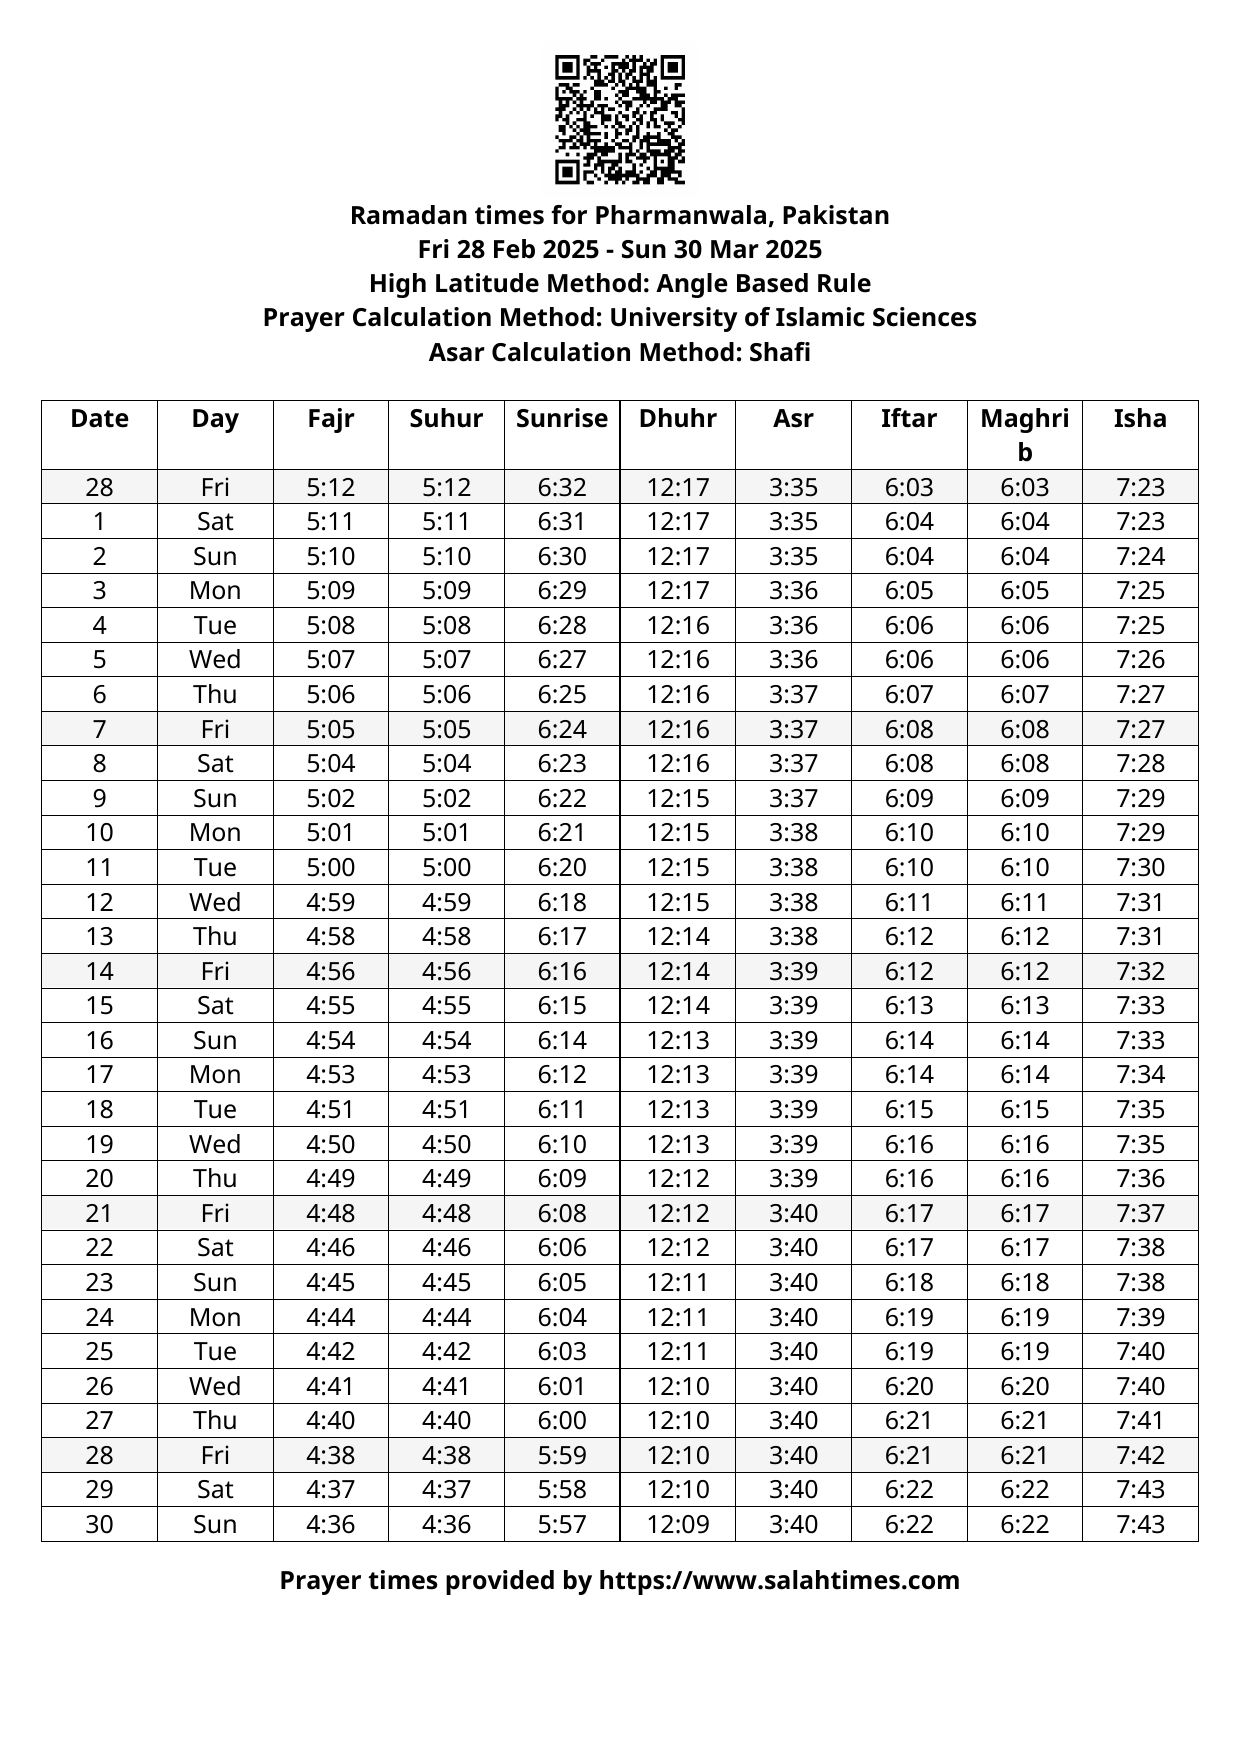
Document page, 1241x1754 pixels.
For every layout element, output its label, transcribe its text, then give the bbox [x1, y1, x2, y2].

table_cell 6:21 [505, 816, 619, 849]
table_cell 7:30 [1083, 850, 1198, 884]
table_cell 25 [42, 1334, 157, 1368]
table_header Iftar [852, 401, 967, 469]
table_cell 4:37 [389, 1473, 504, 1506]
table_cell Sat [158, 1231, 273, 1264]
table_cell 6:16 [968, 1161, 1082, 1195]
table_cell 5:00 [389, 850, 504, 884]
table_cell Tue [158, 1334, 273, 1368]
table_cell 6:28 [505, 608, 619, 642]
table_cell 6:27 [505, 643, 619, 676]
table_cell 26 [42, 1369, 157, 1402]
table_cell 5:05 [274, 712, 388, 745]
table_cell 3:40 [736, 1300, 851, 1333]
table_cell 4:40 [389, 1404, 504, 1437]
table_cell 6:04 [968, 539, 1082, 572]
table_cell 6:08 [968, 712, 1082, 745]
text Asar Calculation Method: Shafi [42, 334, 1198, 368]
table_cell 7:25 [1083, 574, 1198, 607]
table_cell 7:36 [1083, 1161, 1198, 1195]
table_cell 4:55 [274, 989, 388, 1022]
table_cell 6:13 [852, 989, 967, 1022]
table_cell 6:17 [968, 1231, 1082, 1264]
table_cell 6:06 [968, 643, 1082, 676]
table_cell 6:17 [852, 1231, 967, 1264]
table_cell 7:23 [1083, 504, 1198, 538]
table_cell 6:19 [852, 1300, 967, 1333]
table_cell 4:55 [389, 989, 504, 1022]
table_cell 6:07 [968, 677, 1082, 711]
table_cell 4:50 [389, 1127, 504, 1160]
table_cell 5:09 [274, 574, 388, 607]
table_cell 12:16 [621, 746, 735, 780]
table_cell 6:18 [852, 1265, 967, 1299]
table_cell 6:24 [505, 712, 619, 745]
table_cell 4:44 [274, 1300, 388, 1333]
table_cell 5:12 [274, 470, 388, 503]
table_cell 6:16 [968, 1127, 1082, 1160]
table_cell Fri [158, 1438, 273, 1472]
table_cell 4:48 [389, 1196, 504, 1229]
table_cell 7:25 [1083, 608, 1198, 642]
table_cell 3:40 [736, 1404, 851, 1437]
table_cell 4:49 [389, 1161, 504, 1195]
table_cell 24 [42, 1300, 157, 1333]
table_cell Mon [158, 574, 273, 607]
table_cell 29 [42, 1473, 157, 1506]
table_cell 6:10 [968, 816, 1082, 849]
table_cell 16 [42, 1023, 157, 1057]
text Prayer times provided by https://www.salahtimes.com [42, 1563, 1198, 1597]
table_cell 6:14 [852, 1058, 967, 1091]
table_cell 5:01 [389, 816, 504, 849]
table_cell 3:39 [736, 954, 851, 987]
table_cell 7:27 [1083, 712, 1198, 745]
table_cell 3:40 [736, 1473, 851, 1506]
table_header Isha [1083, 401, 1198, 469]
table_cell 2 [42, 539, 157, 572]
table_cell 11 [42, 850, 157, 884]
table_cell 6:09 [852, 781, 967, 814]
table_cell Sun [158, 781, 273, 814]
table_cell 27 [42, 1404, 157, 1437]
table_cell 12:15 [621, 850, 735, 884]
table_cell 4:48 [274, 1196, 388, 1229]
table_cell 4:38 [389, 1438, 504, 1472]
table_cell 7:27 [1083, 677, 1198, 711]
table_cell 5:08 [274, 608, 388, 642]
table_cell 3:40 [736, 1196, 851, 1229]
table_cell 6:12 [852, 954, 967, 987]
table_cell 6:12 [505, 1058, 619, 1091]
table_cell Tue [158, 1092, 273, 1126]
table_cell 5:04 [389, 746, 504, 780]
table_cell 3:37 [736, 746, 851, 780]
table_cell 6:16 [852, 1161, 967, 1195]
table_cell 3:39 [736, 1058, 851, 1091]
table_cell 12:10 [621, 1438, 735, 1472]
table_cell Fri [158, 470, 273, 503]
table_cell 6:03 [505, 1334, 619, 1368]
table_cell 5:12 [389, 470, 504, 503]
table_cell 15 [42, 989, 157, 1022]
table_cell 4:53 [274, 1058, 388, 1091]
table_cell Thu [158, 677, 273, 711]
table_cell 6:05 [505, 1265, 619, 1299]
table_cell 4:41 [274, 1369, 388, 1402]
table_cell 12:16 [621, 677, 735, 711]
table_cell 7:39 [1083, 1300, 1198, 1333]
table_cell 8 [42, 746, 157, 780]
table_cell 6:11 [505, 1092, 619, 1126]
picture [542, 41, 699, 198]
table_cell 7:38 [1083, 1231, 1198, 1264]
table_cell 6:04 [505, 1300, 619, 1333]
table_cell 5:02 [274, 781, 388, 814]
table_cell 7:35 [1083, 1092, 1198, 1126]
table_header Sunrise [505, 401, 619, 469]
table_cell 12:14 [621, 989, 735, 1022]
table_cell 6:00 [505, 1404, 619, 1437]
table_cell 3:36 [736, 574, 851, 607]
table_cell 4:54 [274, 1023, 388, 1057]
table_cell Sat [158, 1473, 273, 1506]
table_cell 3:37 [736, 677, 851, 711]
table_cell 3:38 [736, 885, 851, 918]
table_cell 6:20 [968, 1369, 1082, 1402]
table_cell 6:23 [505, 746, 619, 780]
table_cell 30 [42, 1507, 157, 1541]
table_cell 6:10 [505, 1127, 619, 1160]
table_cell 7:41 [1083, 1404, 1198, 1437]
table_cell 6:03 [852, 470, 967, 503]
table_cell 6:06 [968, 608, 1082, 642]
table_cell 6:14 [968, 1023, 1082, 1057]
table_cell 6:18 [505, 885, 619, 918]
table_cell 13 [42, 919, 157, 953]
table_cell 6:03 [968, 470, 1082, 503]
table_cell 6:01 [505, 1369, 619, 1402]
table_cell 5:04 [274, 746, 388, 780]
table_cell 4:59 [274, 885, 388, 918]
table_cell 3:40 [736, 1438, 851, 1472]
table_cell 3:40 [736, 1265, 851, 1299]
table_cell 6:19 [968, 1300, 1082, 1333]
table_cell 6:22 [968, 1473, 1082, 1506]
table_cell 12:12 [621, 1196, 735, 1229]
table_cell 6:20 [852, 1369, 967, 1402]
table_cell 6:31 [505, 504, 619, 538]
table_header Asr [736, 401, 851, 469]
table_cell 12:15 [621, 816, 735, 849]
table_cell 4:44 [389, 1300, 504, 1333]
table_cell 6:30 [505, 539, 619, 572]
table_cell 7:32 [1083, 954, 1198, 987]
table_cell 6:04 [852, 504, 967, 538]
table_cell 5:09 [389, 574, 504, 607]
table_cell 5:57 [505, 1507, 619, 1541]
table_cell 6:21 [968, 1404, 1082, 1437]
table_cell 6:09 [505, 1161, 619, 1195]
table_cell 4:37 [274, 1473, 388, 1506]
table_cell 4:51 [274, 1092, 388, 1126]
table_cell 3:36 [736, 643, 851, 676]
table_cell 3:35 [736, 470, 851, 503]
table_cell 3 [42, 574, 157, 607]
table_cell 12:10 [621, 1369, 735, 1402]
table_cell Fri [158, 954, 273, 987]
table_cell 6:32 [505, 470, 619, 503]
table_cell 5:59 [505, 1438, 619, 1472]
table_cell 3:38 [736, 816, 851, 849]
table_cell 12:09 [621, 1507, 735, 1541]
table_cell Sun [158, 1265, 273, 1299]
table_cell 7:42 [1083, 1438, 1198, 1472]
table_cell 4:56 [389, 954, 504, 987]
table_cell 28 [42, 470, 157, 503]
table_cell 5:05 [389, 712, 504, 745]
table_cell 4:54 [389, 1023, 504, 1057]
table_cell 6:04 [968, 504, 1082, 538]
table_cell 12:12 [621, 1161, 735, 1195]
table_cell 4:46 [274, 1231, 388, 1264]
table_cell 6:21 [852, 1438, 967, 1472]
table_cell 5:01 [274, 816, 388, 849]
table_cell 12:12 [621, 1231, 735, 1264]
table_cell 7:43 [1083, 1507, 1198, 1541]
table_header Day [158, 401, 273, 469]
table_cell 3:39 [736, 1092, 851, 1126]
table_cell 6:08 [852, 746, 967, 780]
table_cell 5:02 [389, 781, 504, 814]
table_cell Tue [158, 850, 273, 884]
table_cell 6:21 [852, 1404, 967, 1437]
table_cell 4:53 [389, 1058, 504, 1091]
table_cell 4:45 [274, 1265, 388, 1299]
table_cell 6:09 [968, 781, 1082, 814]
table_cell 3:39 [736, 1127, 851, 1160]
table_cell Sat [158, 504, 273, 538]
table_cell 6:06 [505, 1231, 619, 1264]
table_cell 7:35 [1083, 1127, 1198, 1160]
table_cell 5:10 [389, 539, 504, 572]
table_cell 4:46 [389, 1231, 504, 1264]
table_cell 6:15 [968, 1092, 1082, 1126]
table_cell 5:06 [274, 677, 388, 711]
table_cell 12:13 [621, 1092, 735, 1126]
table_header Date [42, 401, 157, 469]
table_cell 12:15 [621, 885, 735, 918]
table_cell 6:04 [852, 539, 967, 572]
table_cell Wed [158, 643, 273, 676]
text Ramadan times for Pharmanwala, Pakistan [42, 198, 1198, 232]
table_cell 12:17 [621, 470, 735, 503]
table_cell 3:40 [736, 1369, 851, 1402]
table_cell 6:14 [852, 1023, 967, 1057]
table_cell 6:19 [968, 1334, 1082, 1368]
table_cell 6:08 [968, 746, 1082, 780]
table_cell 7:40 [1083, 1369, 1198, 1402]
table_cell 12:17 [621, 574, 735, 607]
table_cell 6:19 [852, 1334, 967, 1368]
table_cell 12:13 [621, 1127, 735, 1160]
table_cell 18 [42, 1092, 157, 1126]
table_cell 6:17 [968, 1196, 1082, 1229]
table_cell 7:37 [1083, 1196, 1198, 1229]
table_cell 4:41 [389, 1369, 504, 1402]
table_cell Fri [158, 712, 273, 745]
table_cell 12:16 [621, 608, 735, 642]
table_cell 12:14 [621, 954, 735, 987]
table_cell 4:45 [389, 1265, 504, 1299]
table_cell 5:11 [389, 504, 504, 538]
table_cell 6:17 [505, 919, 619, 953]
table_cell 10 [42, 816, 157, 849]
table_cell 3:35 [736, 504, 851, 538]
table_cell Thu [158, 1404, 273, 1437]
table_cell 4:59 [389, 885, 504, 918]
table_cell 5:08 [389, 608, 504, 642]
table_cell Mon [158, 1300, 273, 1333]
table_cell 7:29 [1083, 781, 1198, 814]
table_cell 4:50 [274, 1127, 388, 1160]
table_cell 5:06 [389, 677, 504, 711]
table_cell 6:25 [505, 677, 619, 711]
table_cell 7:28 [1083, 746, 1198, 780]
table_cell 4:42 [274, 1334, 388, 1368]
table_cell 6:08 [505, 1196, 619, 1229]
table_cell 4 [42, 608, 157, 642]
table_cell 6:15 [852, 1092, 967, 1126]
table_cell Sat [158, 746, 273, 780]
table_cell 6:10 [968, 850, 1082, 884]
table_cell 6:07 [852, 677, 967, 711]
table_cell 4:38 [274, 1438, 388, 1472]
table_cell 6:11 [852, 885, 967, 918]
table_cell 6:18 [968, 1265, 1082, 1299]
table_cell 12:11 [621, 1300, 735, 1333]
table_cell 6:20 [505, 850, 619, 884]
table_header Maghrib [968, 401, 1082, 469]
table_cell 6:12 [852, 919, 967, 953]
table_cell 4:56 [274, 954, 388, 987]
table_cell 12:17 [621, 504, 735, 538]
table_cell 12:15 [621, 781, 735, 814]
table_cell 6:21 [968, 1438, 1082, 1472]
table_cell 7:38 [1083, 1265, 1198, 1299]
table_header Fajr [274, 401, 388, 469]
table_cell 6:16 [505, 954, 619, 987]
table_cell 6:06 [852, 643, 967, 676]
table_cell Sun [158, 1023, 273, 1057]
table_cell 7:24 [1083, 539, 1198, 572]
table_cell 7:33 [1083, 989, 1198, 1022]
table_cell 7:40 [1083, 1334, 1198, 1368]
table_cell 3:39 [736, 1023, 851, 1057]
table_cell 6:22 [505, 781, 619, 814]
table_cell Thu [158, 1161, 273, 1195]
table_cell 6:22 [852, 1473, 967, 1506]
table_cell 3:35 [736, 539, 851, 572]
text Fri 28 Feb 2025 - Sun 30 Mar 2025 [42, 232, 1198, 266]
table_cell Wed [158, 1127, 273, 1160]
table_cell 4:58 [389, 919, 504, 953]
table_cell 6:22 [852, 1507, 967, 1541]
table_cell 1 [42, 504, 157, 538]
table_cell 7:31 [1083, 919, 1198, 953]
table_cell 4:36 [389, 1507, 504, 1541]
table_cell 5 [42, 643, 157, 676]
table_cell 6:16 [852, 1127, 967, 1160]
table_cell 3:40 [736, 1507, 851, 1541]
table_cell 12:17 [621, 539, 735, 572]
table_cell 6:22 [968, 1507, 1082, 1541]
table_cell 4:40 [274, 1404, 388, 1437]
table_cell 6:05 [852, 574, 967, 607]
table_cell 4:51 [389, 1092, 504, 1126]
table_cell 4:49 [274, 1161, 388, 1195]
table_cell 6:05 [968, 574, 1082, 607]
table_cell 14 [42, 954, 157, 987]
table_cell 20 [42, 1161, 157, 1195]
table_cell 12:11 [621, 1334, 735, 1368]
table_cell 9 [42, 781, 157, 814]
table_cell Fri [158, 1196, 273, 1229]
table_cell 6:13 [968, 989, 1082, 1022]
table_cell Sun [158, 539, 273, 572]
table_cell 7 [42, 712, 157, 745]
table_cell 6:10 [852, 816, 967, 849]
table_cell 7:31 [1083, 885, 1198, 918]
table_cell 6:10 [852, 850, 967, 884]
table_cell 7:33 [1083, 1023, 1198, 1057]
table_cell 5:11 [274, 504, 388, 538]
table_cell 5:10 [274, 539, 388, 572]
table_cell 4:42 [389, 1334, 504, 1368]
table_cell 6:15 [505, 989, 619, 1022]
table_cell 12 [42, 885, 157, 918]
table_cell 3:39 [736, 1161, 851, 1195]
table_cell 17 [42, 1058, 157, 1091]
table_cell 12:10 [621, 1473, 735, 1506]
table_cell 6:17 [852, 1196, 967, 1229]
table_header Dhuhr [621, 401, 735, 469]
table_cell Wed [158, 1369, 273, 1402]
table_cell 7:34 [1083, 1058, 1198, 1091]
table_cell 6:11 [968, 885, 1082, 918]
table_cell 6:06 [852, 608, 967, 642]
table_cell 3:37 [736, 781, 851, 814]
table_cell 6:14 [505, 1023, 619, 1057]
table_cell 6 [42, 677, 157, 711]
table_cell 7:29 [1083, 816, 1198, 849]
table_cell 12:16 [621, 643, 735, 676]
table_cell 6:12 [968, 919, 1082, 953]
table_cell 12:10 [621, 1404, 735, 1437]
table_cell Sat [158, 989, 273, 1022]
table_cell 12:14 [621, 919, 735, 953]
table_cell 6:12 [968, 954, 1082, 987]
table_cell 12:11 [621, 1265, 735, 1299]
table_cell Tue [158, 608, 273, 642]
table_cell 6:08 [852, 712, 967, 745]
table_cell 3:36 [736, 608, 851, 642]
table_cell Wed [158, 885, 273, 918]
table_cell 4:58 [274, 919, 388, 953]
table_cell 5:00 [274, 850, 388, 884]
table_cell 12:16 [621, 712, 735, 745]
table_cell 12:13 [621, 1058, 735, 1091]
table_cell 23 [42, 1265, 157, 1299]
table_cell 4:36 [274, 1507, 388, 1541]
text High Latitude Method: Angle Based Rule [42, 266, 1198, 300]
text Prayer Calculation Method: University of Islamic Sciences [42, 300, 1198, 334]
table_cell 12:13 [621, 1023, 735, 1057]
table_cell 3:39 [736, 989, 851, 1022]
table_cell 7:26 [1083, 643, 1198, 676]
table_cell 3:38 [736, 850, 851, 884]
table_cell 19 [42, 1127, 157, 1160]
table_cell 5:07 [389, 643, 504, 676]
table_cell 3:38 [736, 919, 851, 953]
table_cell Sun [158, 1507, 273, 1541]
table_cell 21 [42, 1196, 157, 1229]
table_cell 22 [42, 1231, 157, 1264]
table_cell 7:23 [1083, 470, 1198, 503]
table_cell Mon [158, 1058, 273, 1091]
table_cell 28 [42, 1438, 157, 1472]
table_cell Thu [158, 919, 273, 953]
table_cell 3:40 [736, 1334, 851, 1368]
table_cell 7:43 [1083, 1473, 1198, 1506]
table_cell 5:07 [274, 643, 388, 676]
table_cell 3:40 [736, 1231, 851, 1264]
table_cell 5:58 [505, 1473, 619, 1506]
table_cell 3:37 [736, 712, 851, 745]
table_cell Mon [158, 816, 273, 849]
table_cell 6:29 [505, 574, 619, 607]
table_header Suhur [389, 401, 504, 469]
table_cell 6:14 [968, 1058, 1082, 1091]
